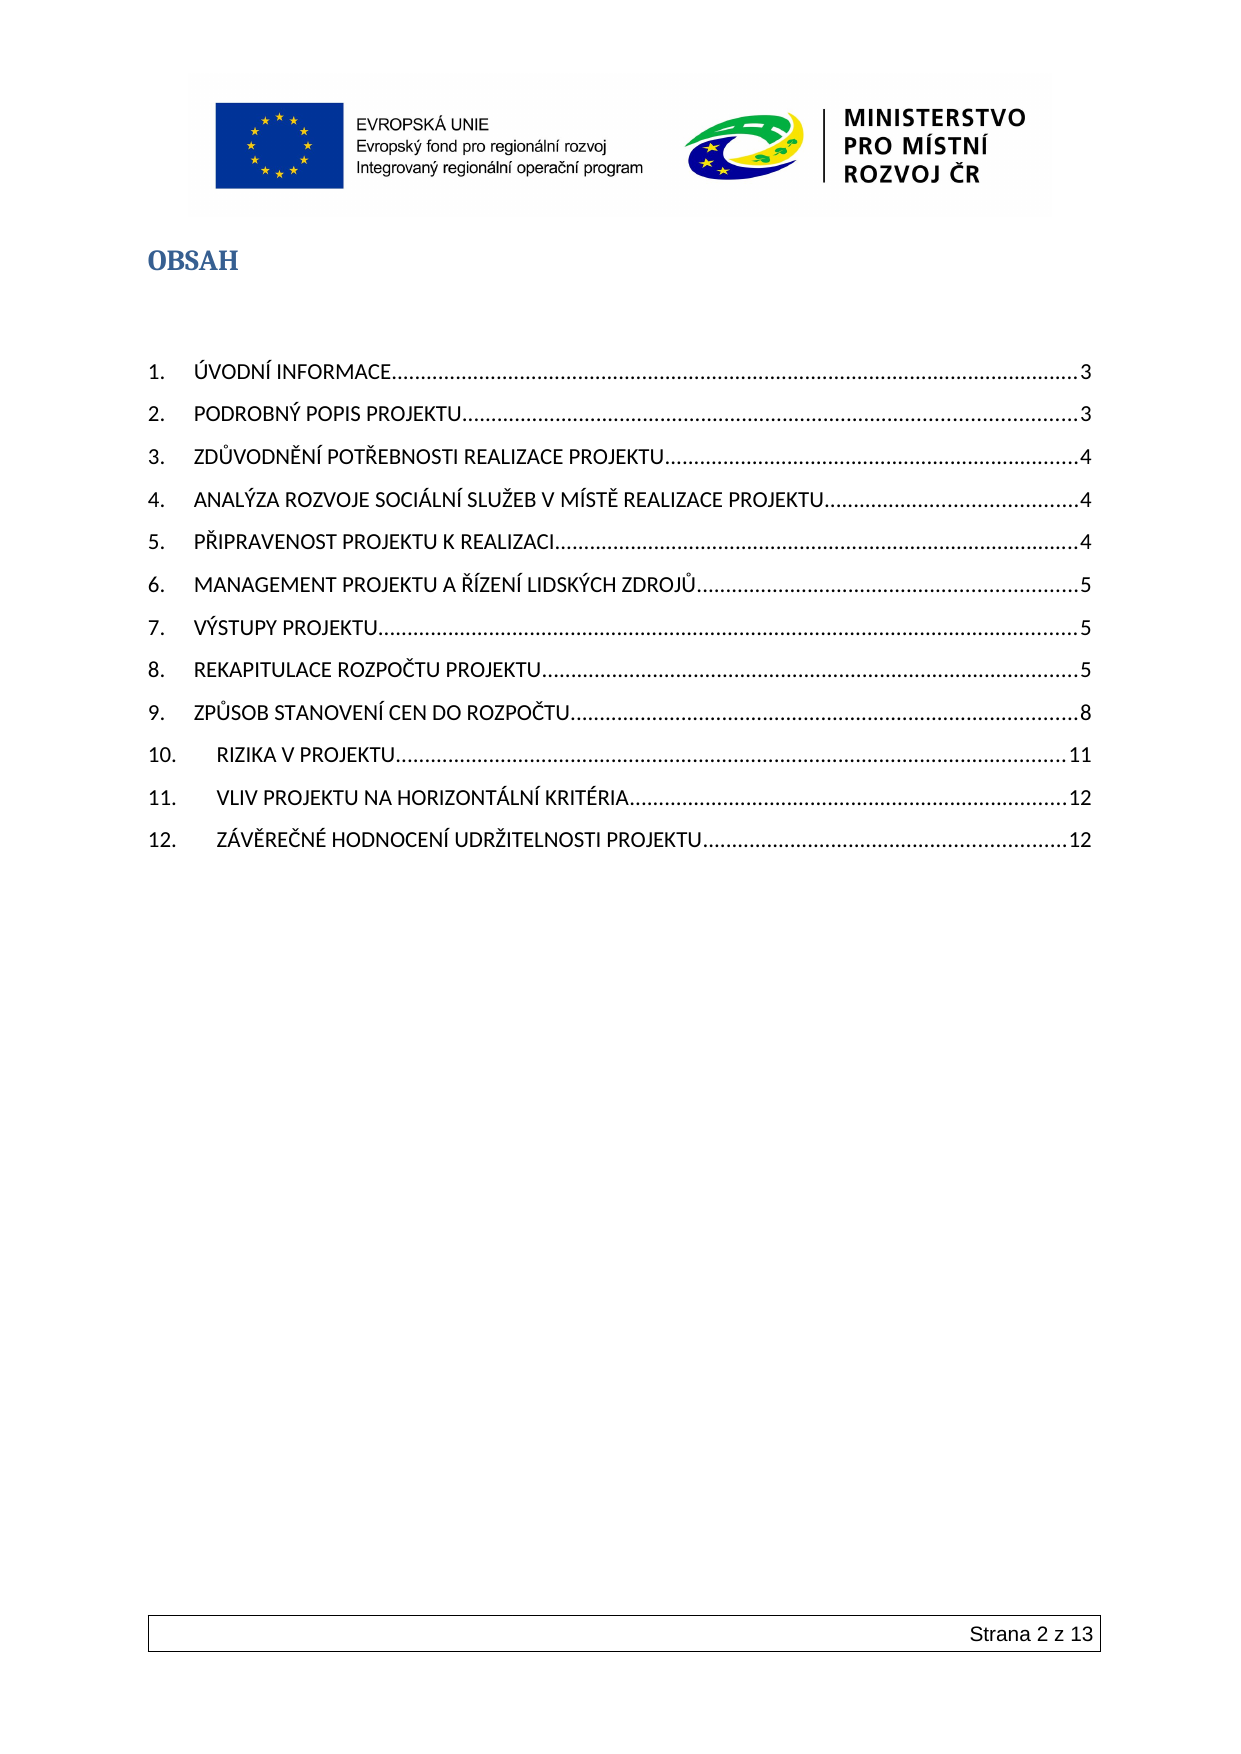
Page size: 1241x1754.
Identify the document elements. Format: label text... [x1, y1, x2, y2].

text Obsah [148, 244, 1093, 278]
text 6. Management projektu a řízení lidských zdrojů 5 [148, 570, 1093, 598]
text 2. Podrobný popis projektu 3 [148, 399, 1093, 428]
text 8. rekapitulace rozpočtu projektu 5 [148, 655, 1093, 683]
text 5. Připravenost projektu k realizaci 4 [148, 527, 1093, 555]
text 7. Výstupy projektu 5 [148, 613, 1093, 641]
text 11. Vliv projektu na horizontální kritéria 12 [148, 783, 1093, 811]
text 9. Způsob stanovení cen do rozpočtu 8 [148, 698, 1093, 726]
text 1. ÚVODNÍ INFORMACE 3 [148, 357, 1093, 385]
text 12. závěrečné hodnocení udržitelnosti projektu 12 [148, 826, 1093, 854]
text 4. Analýza rozvoje sociální služeb v místě realizace projektu 4 [148, 485, 1093, 513]
text 10. rizika v projektu 11 [148, 740, 1093, 768]
picture [187, 73, 1053, 217]
text 3. ZDŮVODNĚNÍ POTŘEBNOSTI REALIZACE PROJEKTU 4 [148, 442, 1093, 470]
